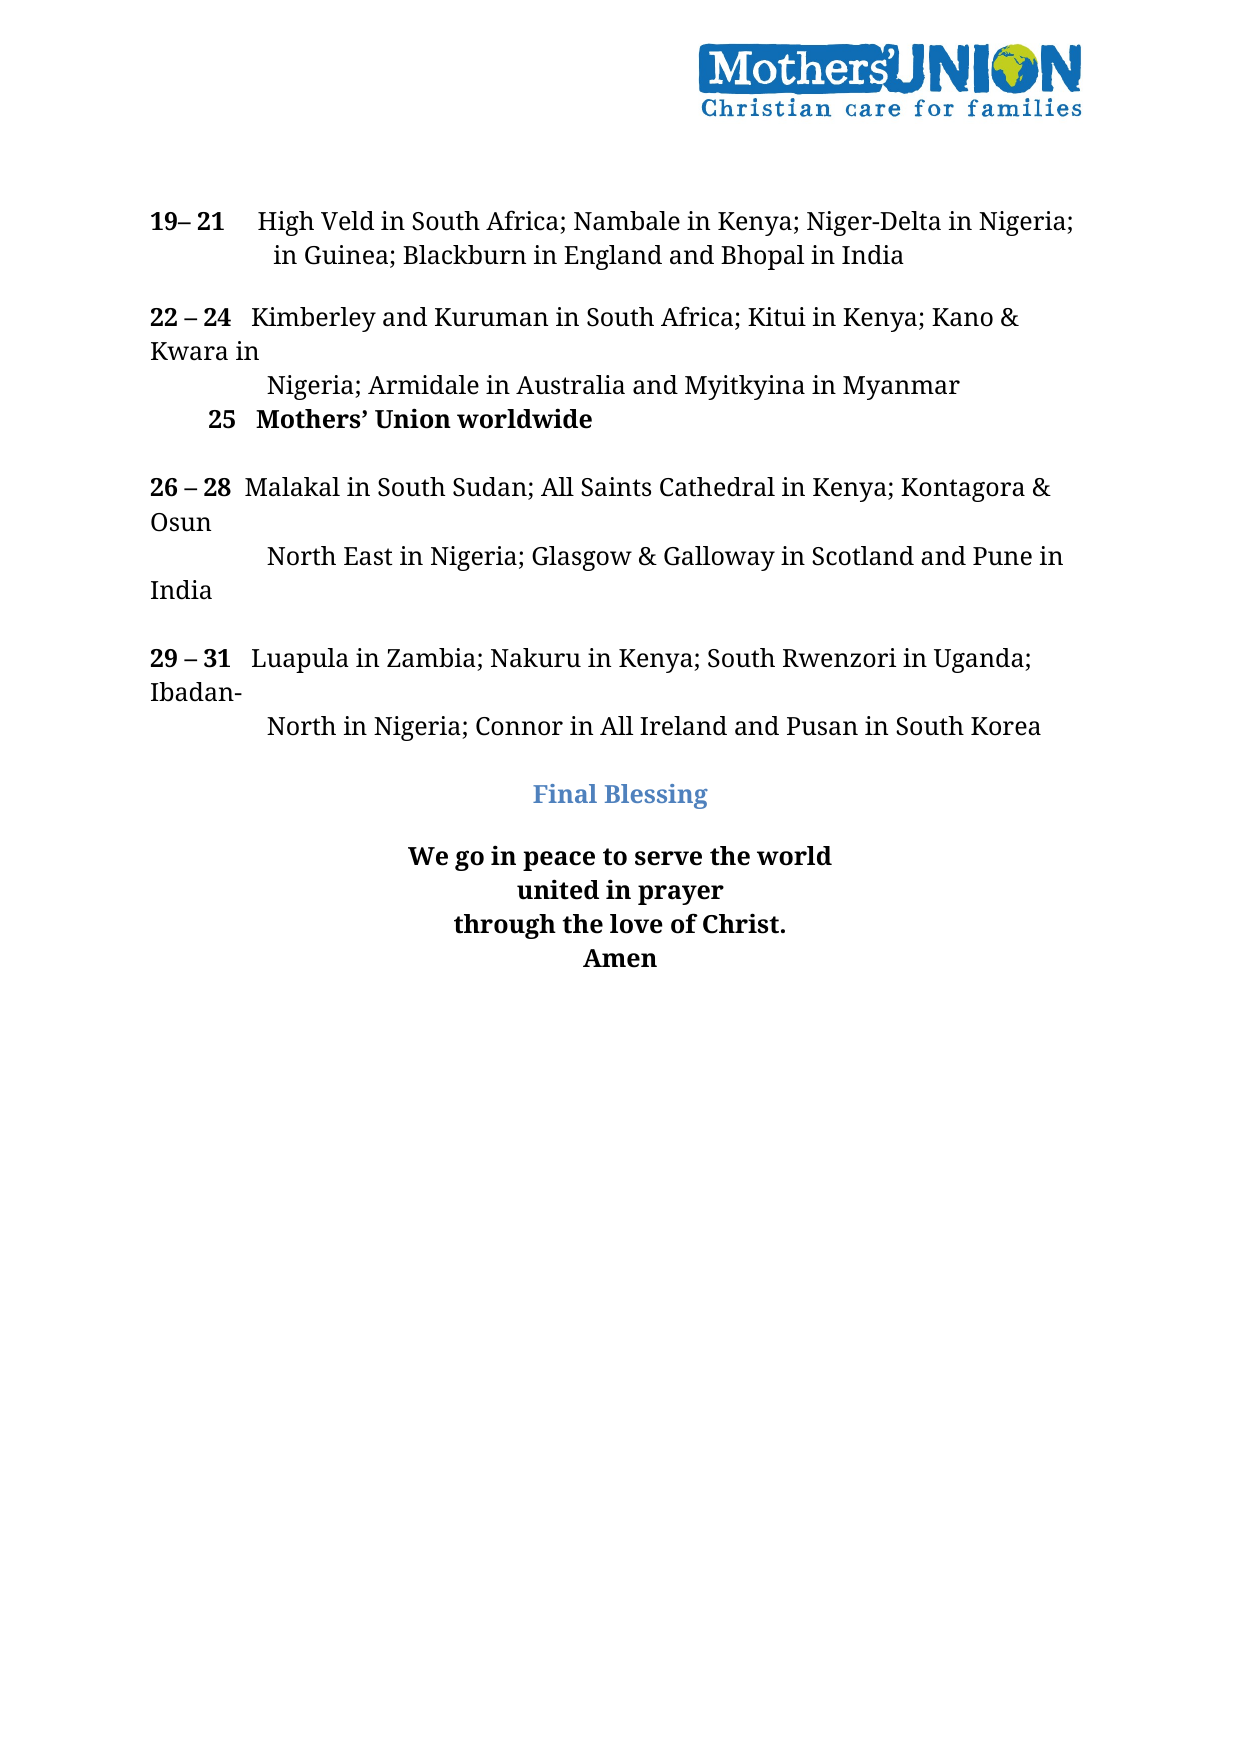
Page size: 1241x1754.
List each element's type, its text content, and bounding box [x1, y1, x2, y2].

text North East in Nigeria; Glasgow & Galloway in Scotland and Pune in India [150, 538, 1090, 606]
text 22 – 24 Kimberley and Kuruman in South Africa; Kitui in Kenya; Kano & Kwara in [150, 300, 1090, 368]
text Nigeria; Armidale in Australia and Myitkyina in Myanmar [150, 368, 1090, 402]
text united in prayer [150, 873, 1090, 907]
text in Guinea; Blackburn in England and Bhopal in India [150, 238, 1090, 272]
text North in Nigeria; Connor in All Ireland and Pusan in South Korea [150, 708, 1090, 743]
picture [690, 36, 1087, 124]
subtitle Amen [150, 941, 1090, 975]
subtitle Final Blessing [150, 777, 1090, 811]
text We go in peace to serve the world [150, 839, 1090, 873]
text 25 Mothers’ Union worldwide [150, 402, 1090, 436]
text 19– 21 High Veld in South Africa; Nambale in Kenya; Niger-Delta in Nigeria; [150, 204, 1090, 238]
text 26 – 28 Malakal in South Sudan; All Saints Cathedral in Kenya; Kontagora & Osun [150, 470, 1090, 538]
text 29 – 31 Luapula in Zambia; Nakuru in Kenya; South Rwenzori in Uganda; Ibadan- [150, 640, 1090, 708]
subtitle through the love of Christ. [150, 907, 1090, 941]
